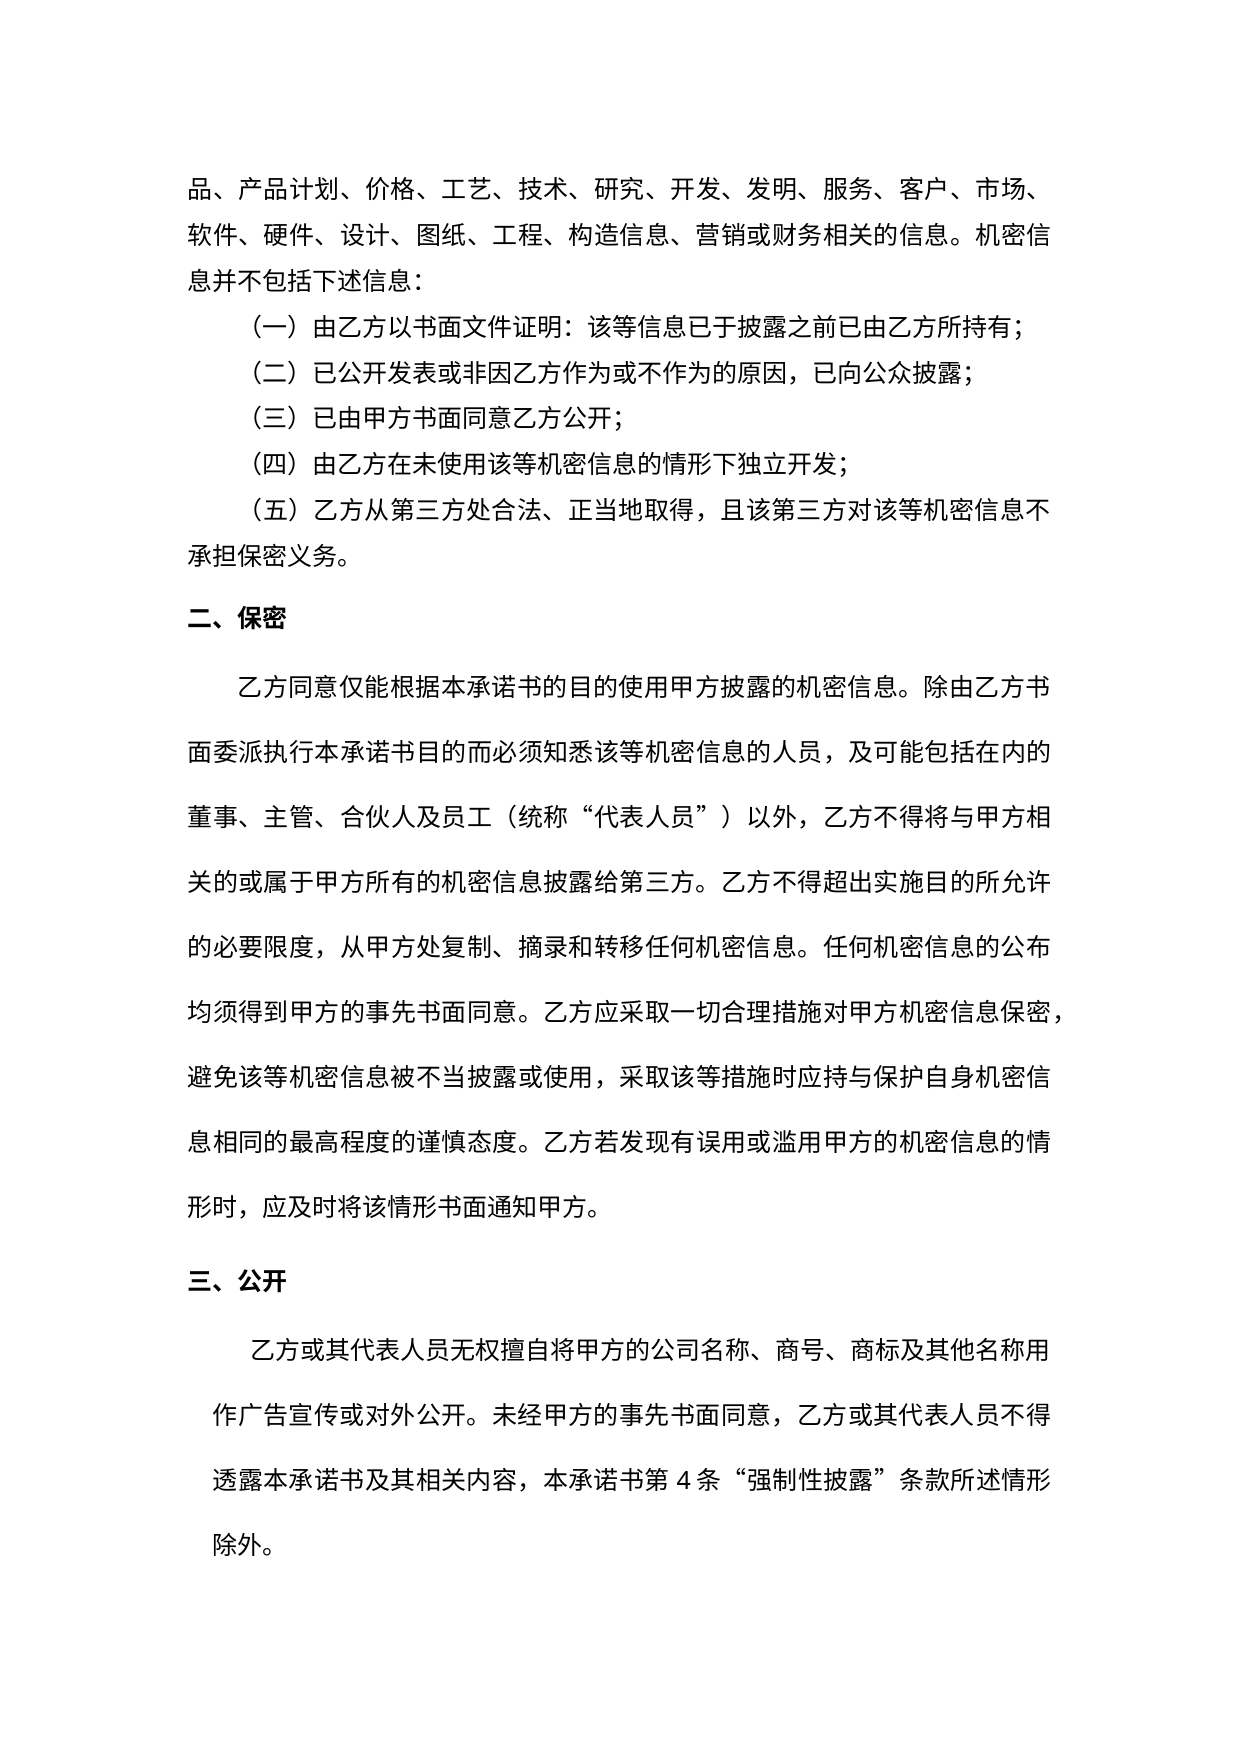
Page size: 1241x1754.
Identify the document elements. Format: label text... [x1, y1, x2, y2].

text 乙方同意仅能根据本承诺书的目的使用甲方披露的机密信息。除由乙方书面委派执行本承诺书目的而必须知悉该等机密信息的人员，及可能包括在内的董事、主管、合伙人及员工（统称“代表人员”）以外，乙方不得将与甲方相关的或属于甲方所有的机密信息披露给第三方。乙方不得超出实施目的所允许的必要限度，从甲方处复制、摘录和转移任何机密信息。任何机密信息的公布均须得到甲方的事先书面同意。乙方应采取一切合理措施对甲方机密信息保密，避免该等机密信息被不当披露或使用，采取该等措施时应持与保护自身机密信息相同的最高程度的谨慎态度。乙方若发现有误用或滥用甲方的机密信息的情形时，应及时将该情形书面通知甲方。 [187, 653, 1053, 1238]
text 三、公开 [187, 1254, 1053, 1300]
text （一）由乙方以书面文件证明：该等信息已于披露之前已由乙方所持有； [187, 299, 1053, 345]
text 乙方或其代表人员无权擅自将甲方的公司名称、商号、商标及其他名称用作广告宣传或对外公开。未经甲方的事先书面同意，乙方或其代表人员不得透露本承诺书及其相关内容，本承诺书第4条“强制性披露”条款所述情形除外。 [212, 1316, 1053, 1576]
text （五）乙方从第三方处合法、正当地取得，且该第三方对该等机密信息不承担保密义务。 [187, 483, 1053, 574]
text （四）由乙方在未使用该等机密信息的情形下独立开发； [187, 437, 1053, 483]
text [187, 162, 1053, 299]
text （三）已由甲方书面同意乙方公开； [187, 391, 1053, 437]
text 二、保密 [187, 591, 1053, 637]
text （二）已公开发表或非因乙方作为或不作为的原因，已向公众披露； [187, 345, 1053, 391]
